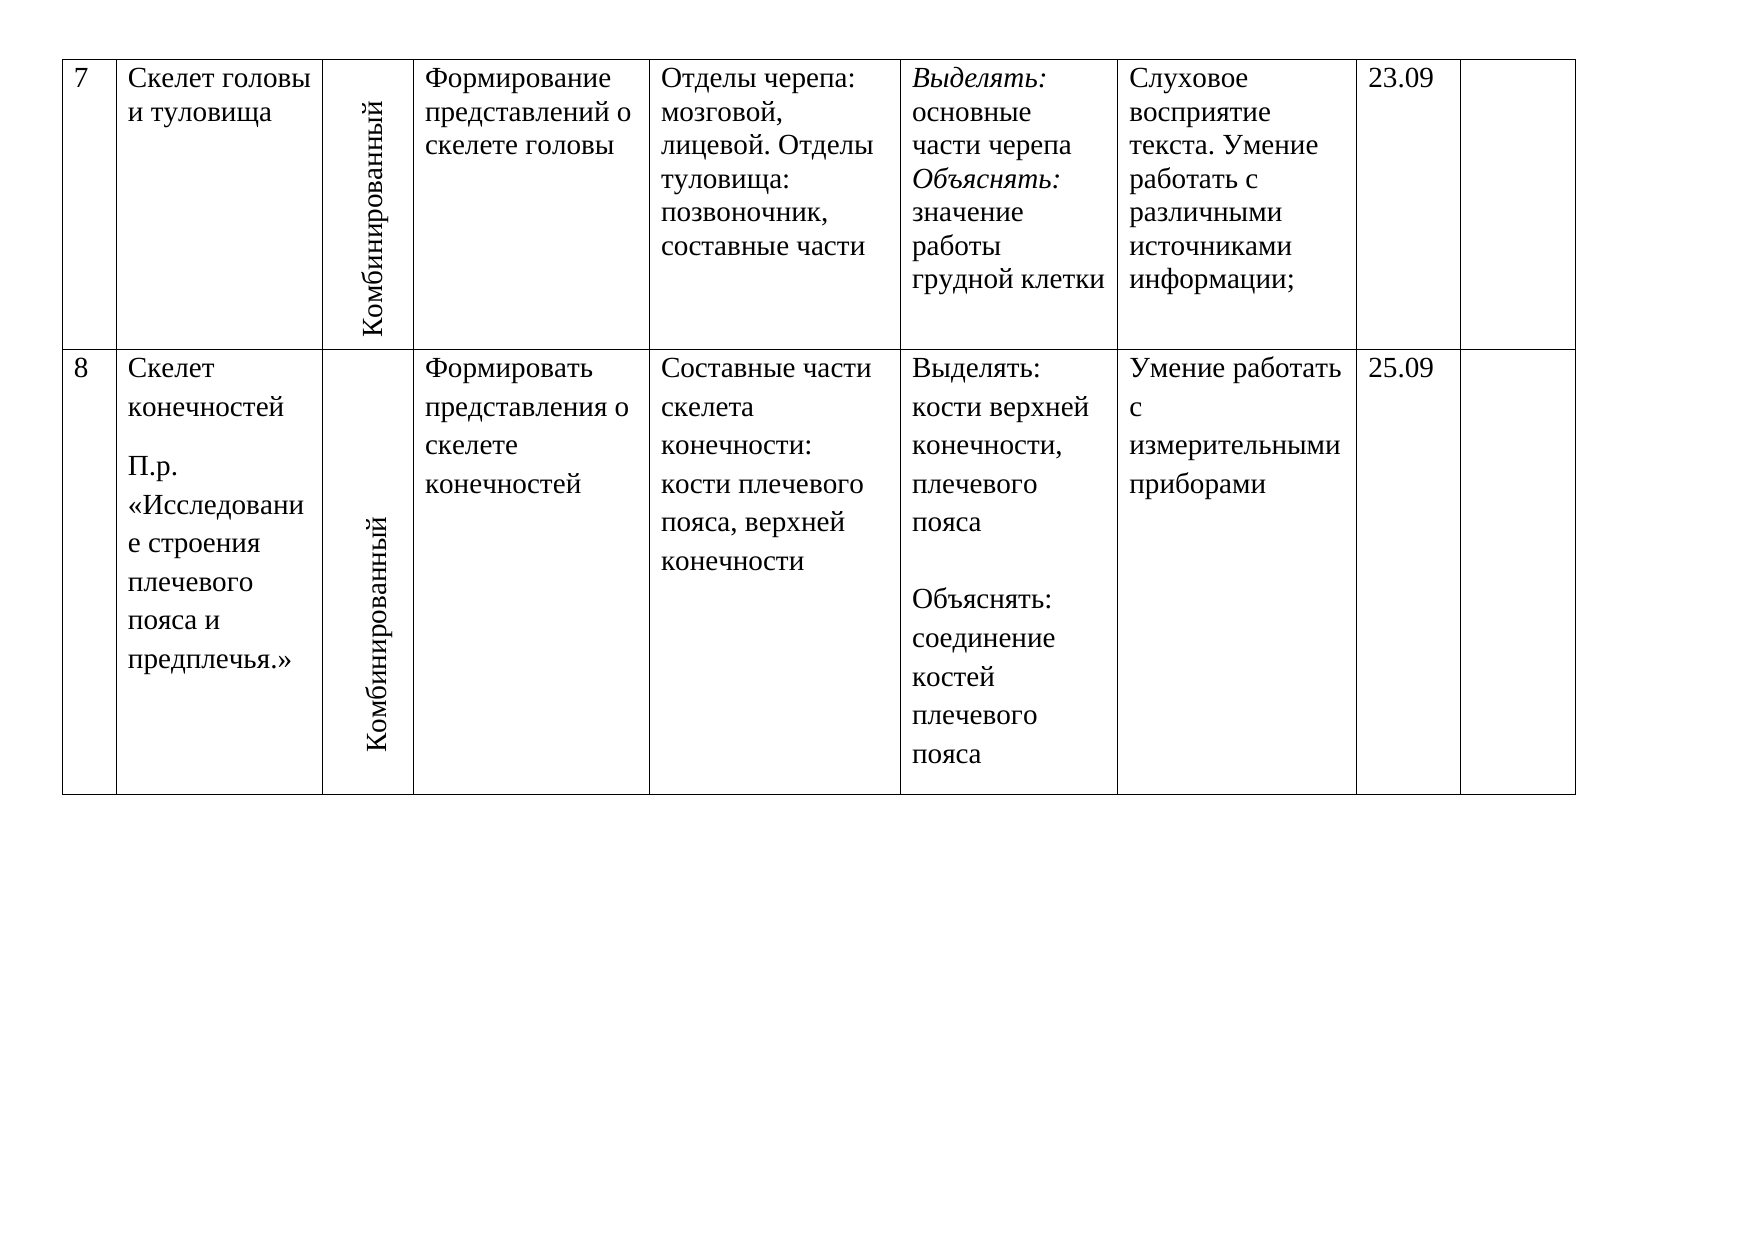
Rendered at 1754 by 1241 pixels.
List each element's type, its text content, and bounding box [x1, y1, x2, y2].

table_cell [1461, 350, 1575, 794]
table_cell 25.09 [1357, 350, 1460, 794]
table_cell Скелет головы и туловища [117, 60, 322, 349]
table_cell Формировать представления о скелете конечностей [414, 350, 649, 794]
table_cell Комбинированный [323, 60, 413, 349]
table_cell Комбинированный [323, 350, 413, 794]
table_cell Умение работать с измерительными приборами [1118, 350, 1356, 794]
table_cell Отделы черепа: мозговой, лицевой. Отделы туловища: позвоночник, составные части [650, 60, 900, 349]
table_cell Слуховое восприятие текста. Умение работать с различными источниками информации; [1118, 60, 1356, 349]
table_cell Скелет конечностей П.р. «Исследование строения плечевого пояса и предплечья.» [117, 350, 322, 794]
table_cell Составные части скелета конечности: кости плечевого пояса, верхней конечности [650, 350, 900, 794]
table_cell Выделять: кости верхней конечности, плечевого пояса Объяснять: соединение костей плечевого пояса [901, 350, 1117, 794]
table_cell 7 [63, 60, 116, 349]
table_cell 8 [63, 350, 116, 794]
table_cell Формирование представлений о скелете головы [414, 60, 649, 349]
table_cell Выделять: основные части черепа Объяснять: значение работы грудной клетки [901, 60, 1117, 349]
table_cell 23.09 [1357, 60, 1460, 349]
table_cell [1461, 60, 1575, 349]
